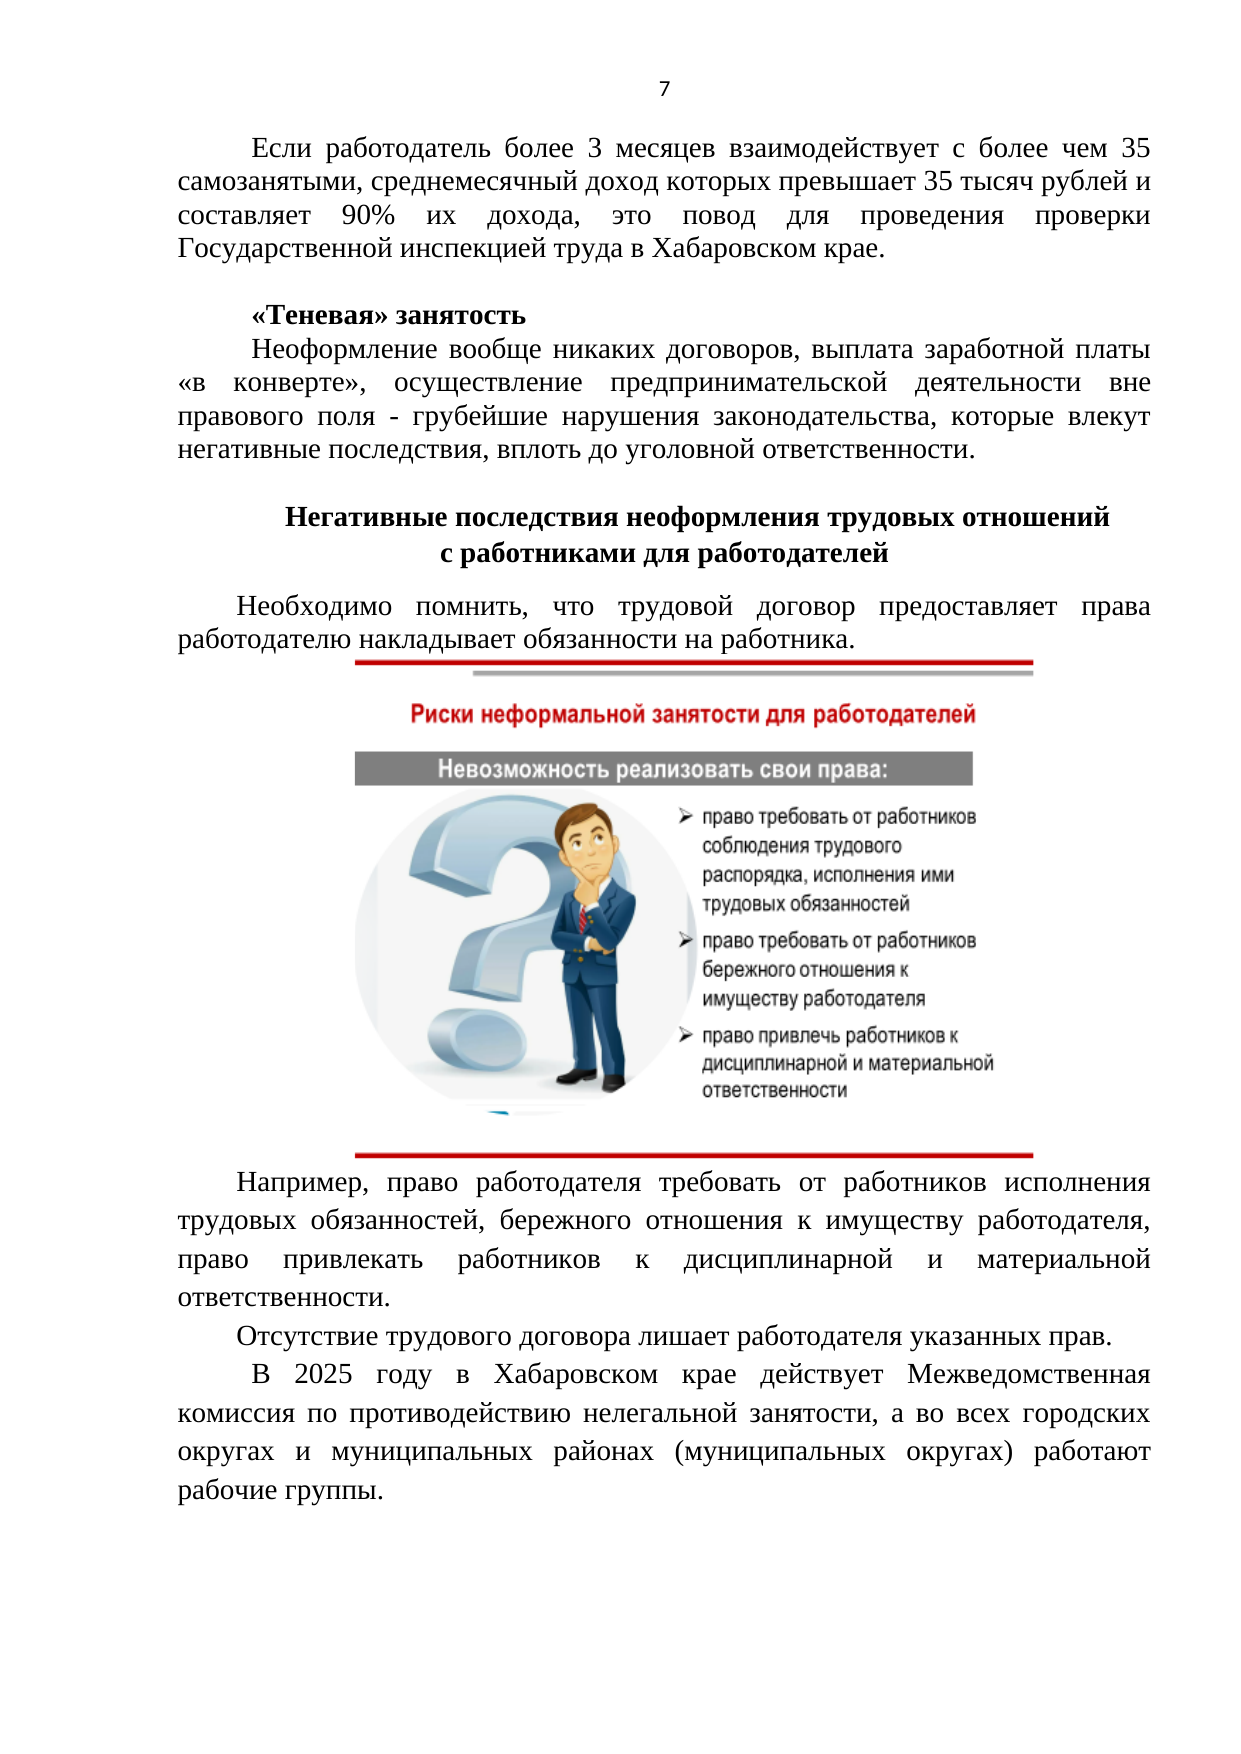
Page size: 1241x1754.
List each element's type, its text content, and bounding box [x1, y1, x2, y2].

text В 2025 году в Хабаровском крае действует Межведомственная комиссия по противодействию нелегальной занятости, а во всех городских округах и муниципальных районах (муниципальных округах) работают рабочие группы. [177, 1356, 1152, 1506]
text Отсутствие трудового договора лишает работодателя указанных прав. [177, 1318, 1152, 1351]
text Негативные последствия неоформления трудовых отношений с работниками для работодателей [177, 499, 1152, 568]
text Неоформление вообще никаких договоров, выплата заработной платы «в конверте», осуществление предпринимательской деятельности вне правового поля - грубейшие нарушения законодательства, которые влекут негативные последствия, вплоть до уголовной ответственности. [177, 331, 1152, 465]
text Если работодатель более 3 месяцев взаимодействует с более чем 35 самозанятыми, среднемесячный доход которых превышает 35 тысяч рублей и составляет 90% их дохода, это повод для проведения проверки Государственной инспекцией труда в Хабаровском крае. [177, 130, 1152, 264]
text Например, право работодателя требовать от работников исполнения трудовых обязанностей, бережного отношения к имуществу работодателя, право привлекать работников к дисциплинарной и материальной ответственности. [177, 1164, 1152, 1313]
picture [354, 654, 1034, 1164]
text «Теневая» занятость [177, 297, 1152, 331]
text Необходимо помнить, что трудовой договор предоставляет права работодателю накладывает обязанности на работника. [177, 588, 1152, 655]
